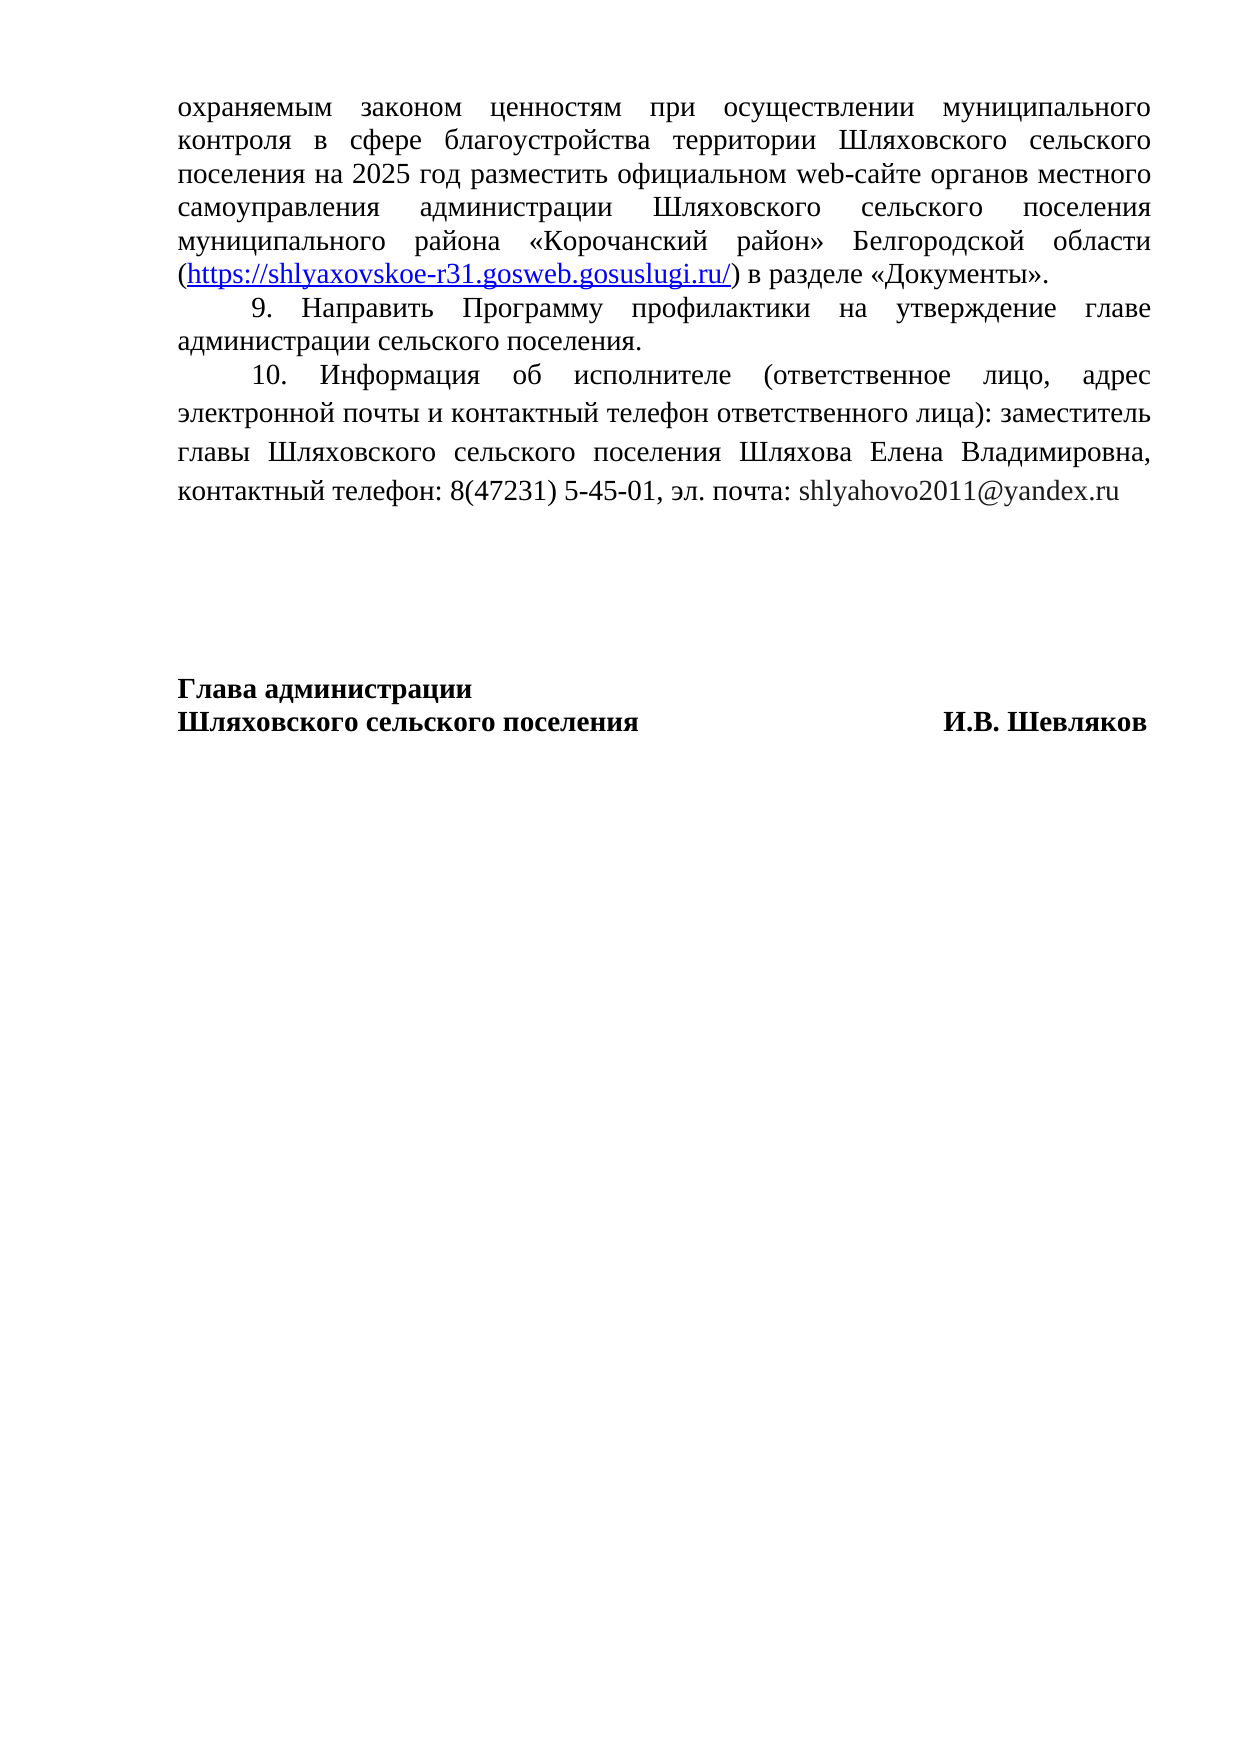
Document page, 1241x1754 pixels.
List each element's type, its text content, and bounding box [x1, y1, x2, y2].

text Шляховского сельского поселения И.В. Шевляков [177, 704, 1152, 738]
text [177, 89, 1152, 290]
text Глава администрации [177, 671, 1152, 704]
text 10. Информация об исполнителе (ответственное лицо, адрес электронной почты и контактный телефон ответственного лица): заместитель главы Шляховского сельского поселения Шляхова Елена Владимировна, контактный телефон: 8(47231) 5-45-01, эл. почта: shlyahovo2011@yandex.ru [177, 357, 1152, 506]
text 9. Направить Программу профилактики на утверждение главе администрации сельского поселения. [177, 290, 1152, 357]
